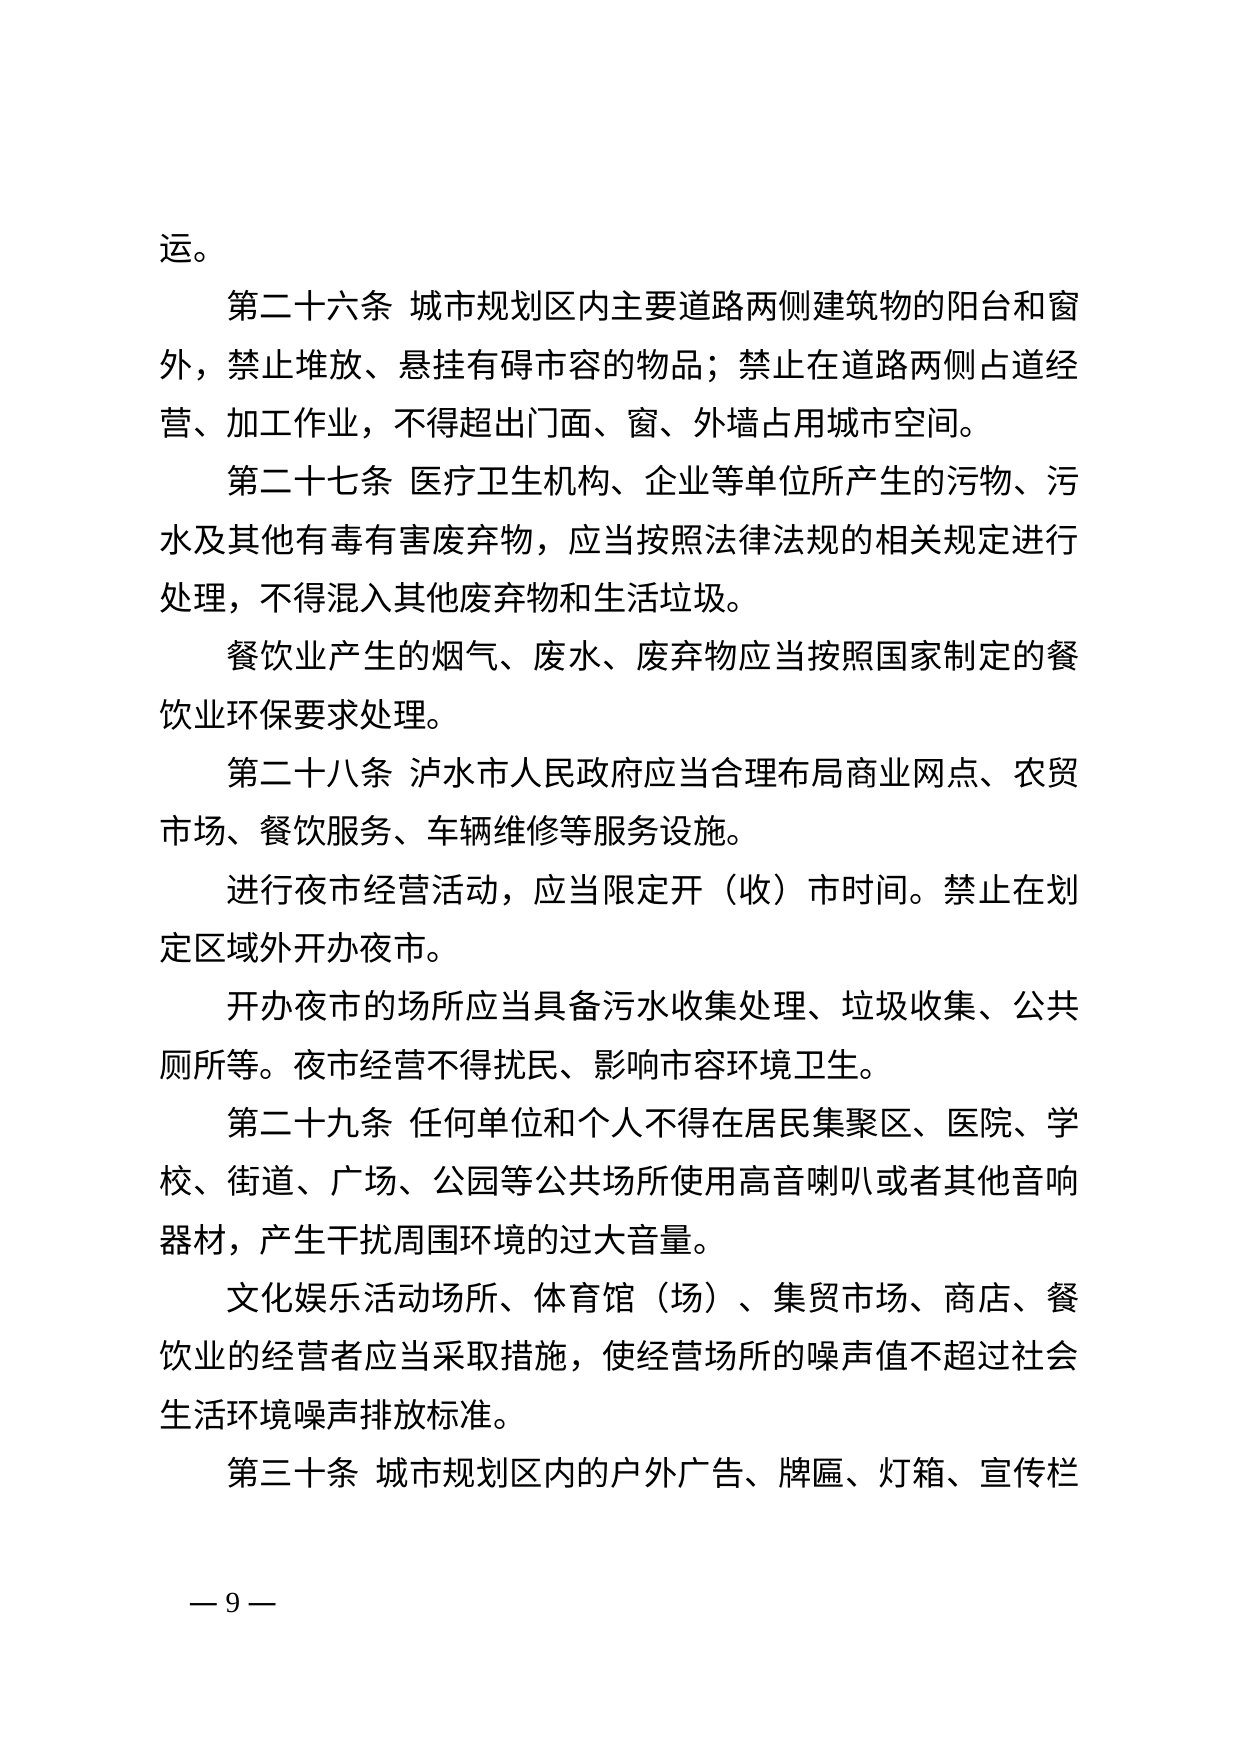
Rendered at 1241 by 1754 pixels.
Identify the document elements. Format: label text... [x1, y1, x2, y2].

text 第二十六条 城市规划区内主要道路两侧建筑物的阳台和窗外，禁止堆放、悬挂有碍市容的物品；禁止在道路两侧占道经营、加工作业，不得超出门面、窗、外墙占用城市空间。 [159, 272, 1081, 447]
text 第二十七条 医疗卫生机构、企业等单位所产生的污物、污水及其他有毒有害废弃物，应当按照法律法规的相关规定进行处理，不得混入其他废弃物和生活垃圾。 [159, 447, 1081, 622]
text 开办夜市的场所应当具备污水收集处理、垃圾收集、公共厕所等。夜市经营不得扰民、影响市容环境卫生。 [159, 972, 1081, 1089]
text 第二十八条 泸水市人民政府应当合理布局商业网点、农贸市场、餐饮服务、车辆维修等服务设施。 [159, 739, 1081, 855]
text 进行夜市经营活动，应当限定开（收）市时间。禁止在划定区域外开办夜市。 [159, 855, 1081, 972]
text 餐饮业产生的烟气、废水、废弃物应当按照国家制定的餐饮业环保要求处理。 [159, 622, 1081, 739]
text 第二十九条 任何单位和个人不得在居民集聚区、医院、学校、街道、广场、公园等公共场所使用高音喇叭或者其他音响器材，产生干扰周围环境的过大音量。 [159, 1089, 1081, 1264]
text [159, 214, 1081, 272]
text 文化娱乐活动场所、体育馆（场）、集贸市场、商店、餐饮业的经营者应当采取措施，使经营场所的噪声值不超过社会生活环境噪声排放标准。 [159, 1264, 1081, 1439]
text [159, 1439, 1081, 1497]
